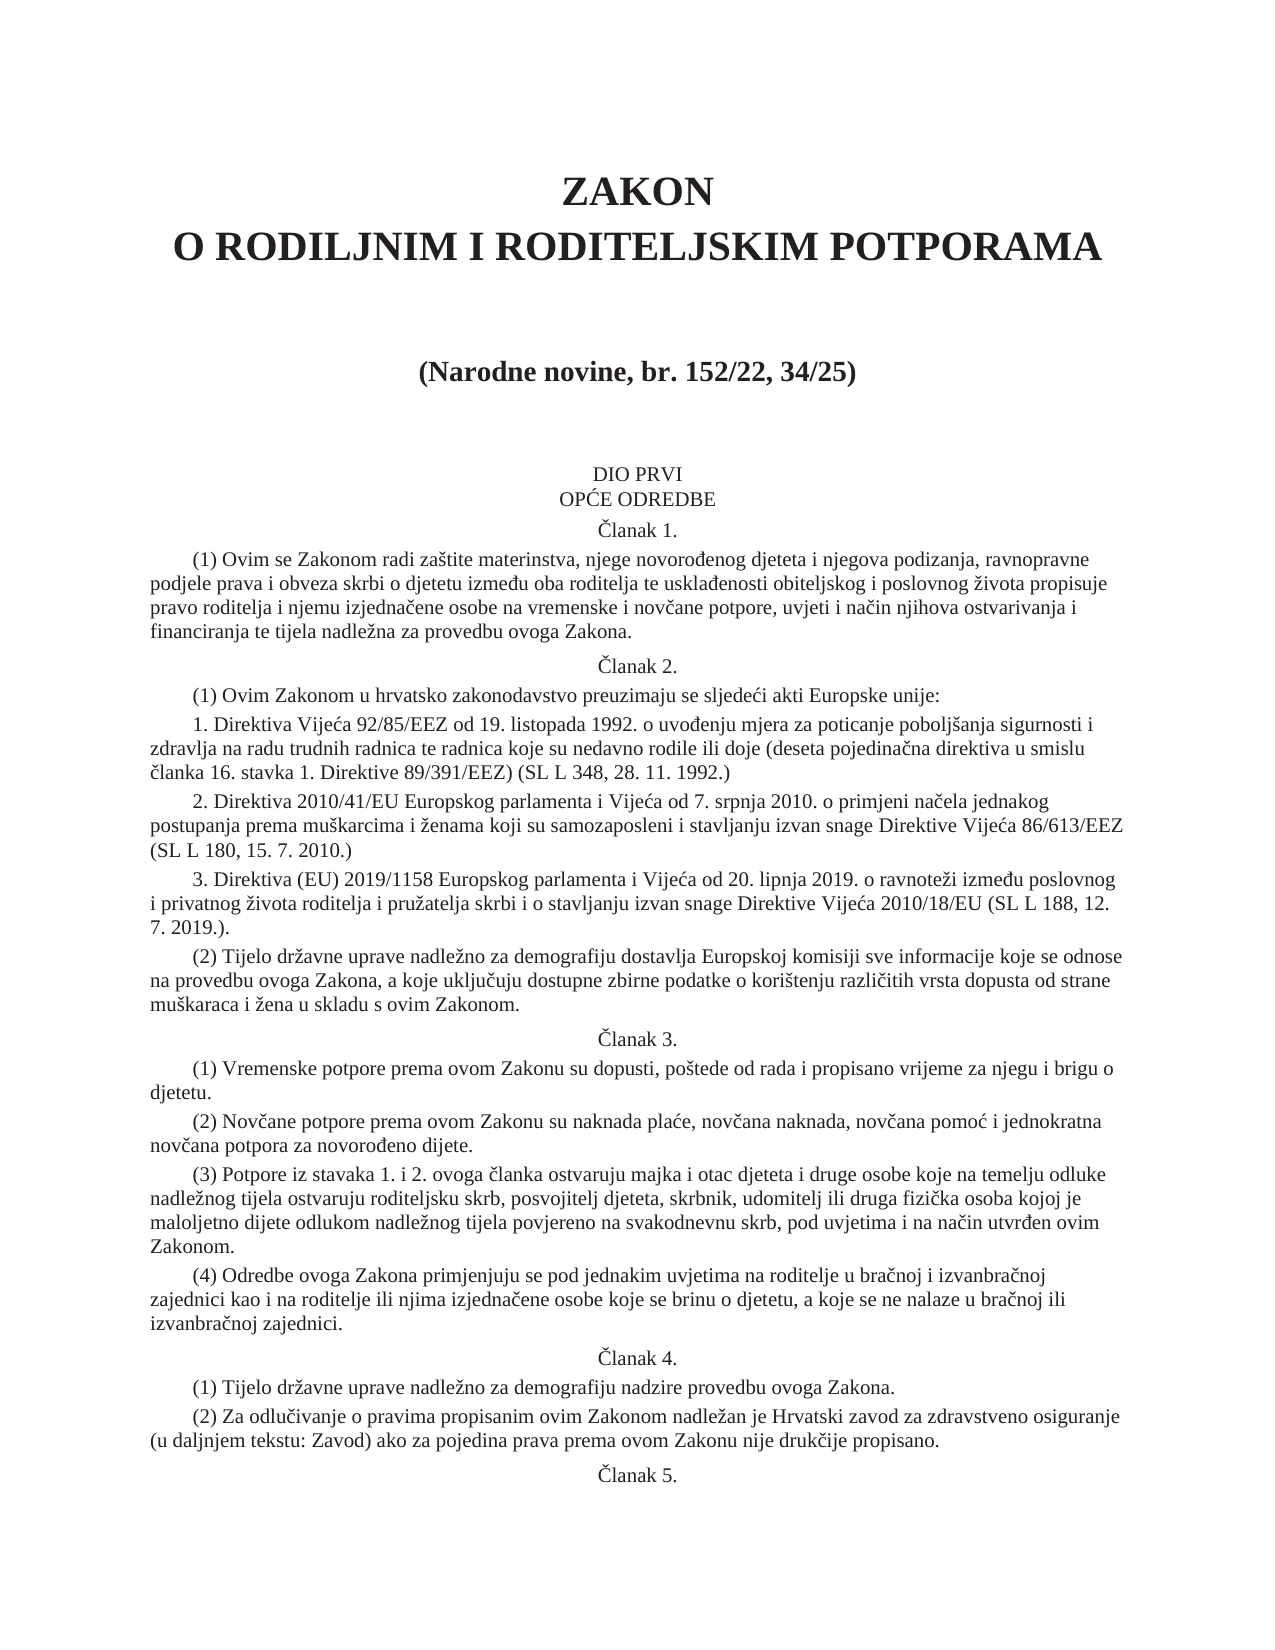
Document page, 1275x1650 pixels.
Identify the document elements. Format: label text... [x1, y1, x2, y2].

text Članak 2. [150, 654, 1125, 678]
text O RODILJNIM I RODITELJSKIM POTPORAMA [150, 221, 1125, 269]
text (1) Vremenske potpore prema ovom Zakonu su dopusti, poštede od rada i propisano vrijeme za njegu i brigu o djetetu. [150, 1056, 1125, 1104]
text 2. Direktiva 2010/41/EU Europskog parlamenta i Vijeća od 7. srpnja 2010. o primjeni načela jednakog postupanja prema muškarcima i ženama koji su samozaposleni i stavljanju izvan snage Direktive Vijeća 86/613/EEZ (SL L 180, 15. 7. 2010.) [150, 789, 1125, 862]
text Članak 3. [150, 1027, 1125, 1051]
text DIO PRVI OPĆE ODREDBE [150, 462, 1125, 511]
text (Narodne novine, br. 152/22, 34/25) [150, 354, 1125, 388]
text (4) Odredbe ovoga Zakona primjenjuju se pod jednakim uvjetima na roditelje u bračnoj i izvanbračnoj zajednici kao i na roditelje ili njima izjednačene osobe koje se brinu o djetetu, a koje se ne nalaze u bračnoj ili izvanbračnoj zajednici. [150, 1263, 1125, 1335]
text ZAKON [150, 166, 1125, 214]
text Članak 1. [150, 518, 1125, 542]
text (2) Novčane potpore prema ovom Zakonu su naknada plaće, novčana naknada, novčana pomoć i jednokratna novčana potpora za novorođeno dijete. [150, 1109, 1125, 1157]
text (2) Tijelo državne uprave nadležno za demografiju dostavlja Europskoj komisiji sve informacije koje se odnose na provedbu ovoga Zakona, a koje uključuju dostupne zbirne podatke o korištenju različitih vrsta dopusta od strane muškaraca i žena u skladu s ovim Zakonom. [150, 944, 1125, 1016]
text (3) Potpore iz stavaka 1. i 2. ovoga članka ostvaruju majka i otac djeteta i druge osobe koje na temelju odluke nadležnog tijela ostvaruju roditeljsku skrb, posvojitelj djeteta, skrbnik, udomitelj ili druga fizička osoba kojoj je maloljetno dijete odlukom nadležnog tijela povjereno na svakodnevnu skrb, pod uvjetima i na način utvrđen ovim Zakonom. [150, 1162, 1125, 1258]
text 1. Direktiva Vijeća 92/85/EEZ od 19. listopada 1992. o uvođenju mjera za poticanje poboljšanja sigurnosti i zdravlja na radu trudnih radnica te radnica koje su nedavno rodile ili doje (deseta pojedinačna direktiva u smislu članka 16. stavka 1. Direktive 89/391/EEZ) (SL L 348, 28. 11. 1992.) [150, 712, 1125, 784]
text (2) Za odlučivanje o pravima propisanim ovim Zakonom nadležan je Hrvatski zavod za zdravstveno osiguranje (u daljnjem tekstu: Zavod) ako za pojedina prava prema ovom Zakonu nije drukčije propisano. [150, 1404, 1125, 1452]
text (1) Ovim Zakonom u hrvatsko zakonodavstvo preuzimaju se sljedeći akti Europske unije: [150, 683, 1125, 707]
text (1) Ovim se Zakonom radi zaštite materinstva, njege novorođenog djeteta i njegova podizanja, ravnopravne podjele prava i obveza skrbi o djetetu između oba roditelja te usklađenosti obiteljskog i poslovnog života propisuje pravo roditelja i njemu izjednačene osobe na vremenske i novčane potpore, uvjeti i način njihova ostvarivanja i financiranja te tijela nadležna za provedbu ovoga Zakona. [150, 547, 1125, 643]
text Članak 4. [150, 1346, 1125, 1370]
text (1) Tijelo državne uprave nadležno za demografiju nadzire provedbu ovoga Zakona. [150, 1375, 1125, 1399]
text Članak 5. [150, 1463, 1125, 1487]
text 3. Direktiva (EU) 2019/1158 Europskog parlamenta i Vijeća od 20. lipnja 2019. o ravnoteži između poslovnog i privatnog života roditelja i pružatelja skrbi i o stavljanju izvan snage Direktive Vijeća 2010/18/EU (SL L 188, 12. 7. 2019.). [150, 867, 1125, 939]
